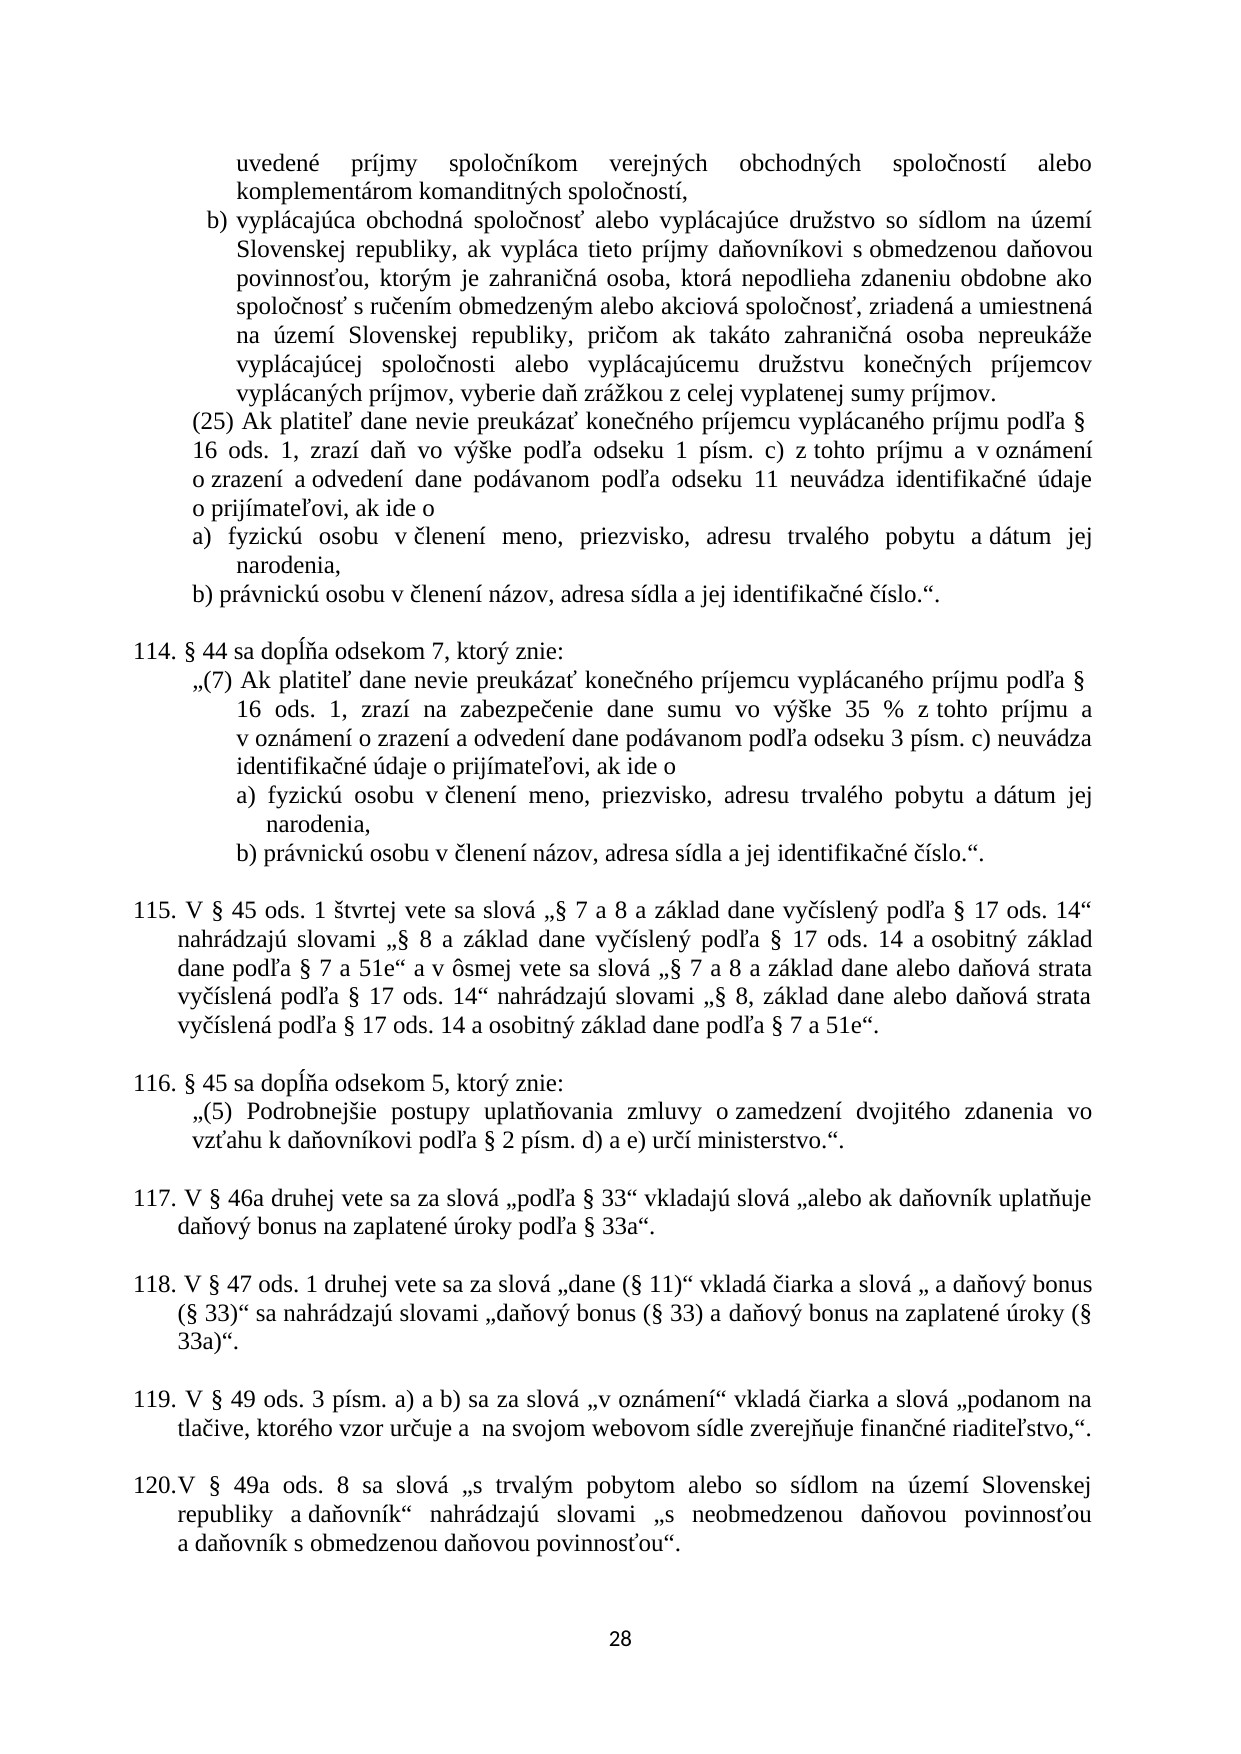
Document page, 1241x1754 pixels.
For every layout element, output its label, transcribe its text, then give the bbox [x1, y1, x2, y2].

list vyplácajúca obchodná spoločnosť alebo vyplácajúce družstvo so sídlom na území Slovenskej republiky, ak vypláca tieto príjmy daňovníkovi s obmedzenou daňovou povinnosťou, ktorým je zahraničná osoba, ktorá nepodlieha zdaneniu obdobne ako spoločnosť s ručením obmedzeným alebo akciová spoločnosť, zriadená a umiestnená na území Slovenskej republiky, pričom ak takáto zahraničná osoba nepreukáže vyplácajúcej spoločnosti alebo vyplácajúcemu družstvu konečných príjemcov vyplácaných príjmov, vyberie daň zrážkou z celej vyplatenej sumy príjmov. [207, 205, 1093, 406]
list „(7) Ak platiteľ dane nevie preukázať konečného príjemcu vyplácaného príjmu podľa § 16 ods. 1, zrazí na zabezpečenie dane sumu vo výške 35 % z tohto príjmu a v oznámení o zrazení a odvedení dane podávanom podľa odseku 3 písm. c) neuvádza identifikačné údaje o prijímateľovi, ak ide o [192, 665, 1093, 780]
text a) fyzickú osobu v členení meno, priezvisko, adresu trvalého pobytu a dátum jej narodenia, [192, 521, 1093, 579]
text b) právnickú osobu v členení názov, adresa sídla a jej identifikačné číslo.“. [192, 579, 1093, 608]
text „(5) Podrobnejšie postupy uplatňovania zmluvy o zamedzení dvojitého zdanenia vo vzťahu k daňovníkovi podľa § 2 písm. d) a e) určí ministerstvo.“. [192, 1096, 1093, 1154]
text a) fyzickú osobu v členení meno, priezvisko, adresu trvalého pobytu a dátum jej narodenia, [236, 780, 1093, 838]
list V § 45 ods. 1 štvrtej vete sa slová „§ 7 a 8 a základ dane vyčíslený podľa § 17 ods. 14“ nahrádzajú slovami „§ 8 a základ dane vyčíslený podľa § 17 ods. 14 a osobitný základ dane podľa § 7 a 51e“ a v ôsmej vete sa slová „§ 7 a 8 a základ dane alebo daňová strata vyčíslená podľa § 17 ods. 14“ nahrádzajú slovami „§ 8, základ dane alebo daňová strata vyčíslená podľa § 17 ods. 14 a osobitný základ dane podľa § 7 a 51e“. [133, 895, 1093, 1039]
list V § 49 ods. 3 písm. a) a b) sa za slová „v oznámení“ vkladá čiarka a slová „podanom na tlačive, ktorého vzor určuje a na svojom webovom sídle zverejňuje finančné riaditeľstvo,“. [133, 1384, 1093, 1441]
list V § 47 ods. 1 druhej vete sa za slová „dane (§ 11)“ vkladá čiarka a slová „ a daňový bonus (§ 33)“ sa nahrádzajú slovami „daňový bonus (§ 33) a daňový bonus na zaplatené úroky (§ 33a)“. [133, 1269, 1093, 1355]
list § 45 sa dopĺňa odsekom 5, ktorý znie: [133, 1068, 1093, 1096]
text (25) Ak platiteľ dane nevie preukázať konečného príjemcu vyplácaného príjmu podľa § 16 ods. 1, zrazí daň vo výške podľa odseku 1 písm. c) z tohto príjmu a v oznámení o zrazení a odvedení dane podávanom podľa odseku 11 neuvádza identifikačné údaje o prijímateľovi, ak ide o [192, 406, 1093, 521]
list § 44 sa dopĺňa odsekom 7, ktorý znie: [133, 636, 1093, 665]
list V § 49a ods. 8 sa slová „s trvalým pobytom alebo so sídlom na území Slovenskej republiky a daňovník“ nahrádzajú slovami „s neobmedzenou daňovou povinnosťou a daňovník s obmedzenou daňovou povinnosťou“. [133, 1470, 1093, 1556]
text b) právnickú osobu v členení názov, adresa sídla a jej identifikačné číslo.“. [236, 838, 1093, 866]
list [207, 148, 1093, 205]
list V § 46a druhej vete sa za slová „podľa § 33“ vkladajú slová „alebo ak daňovník uplatňuje daňový bonus na zaplatené úroky podľa § 33a“. [133, 1183, 1093, 1240]
